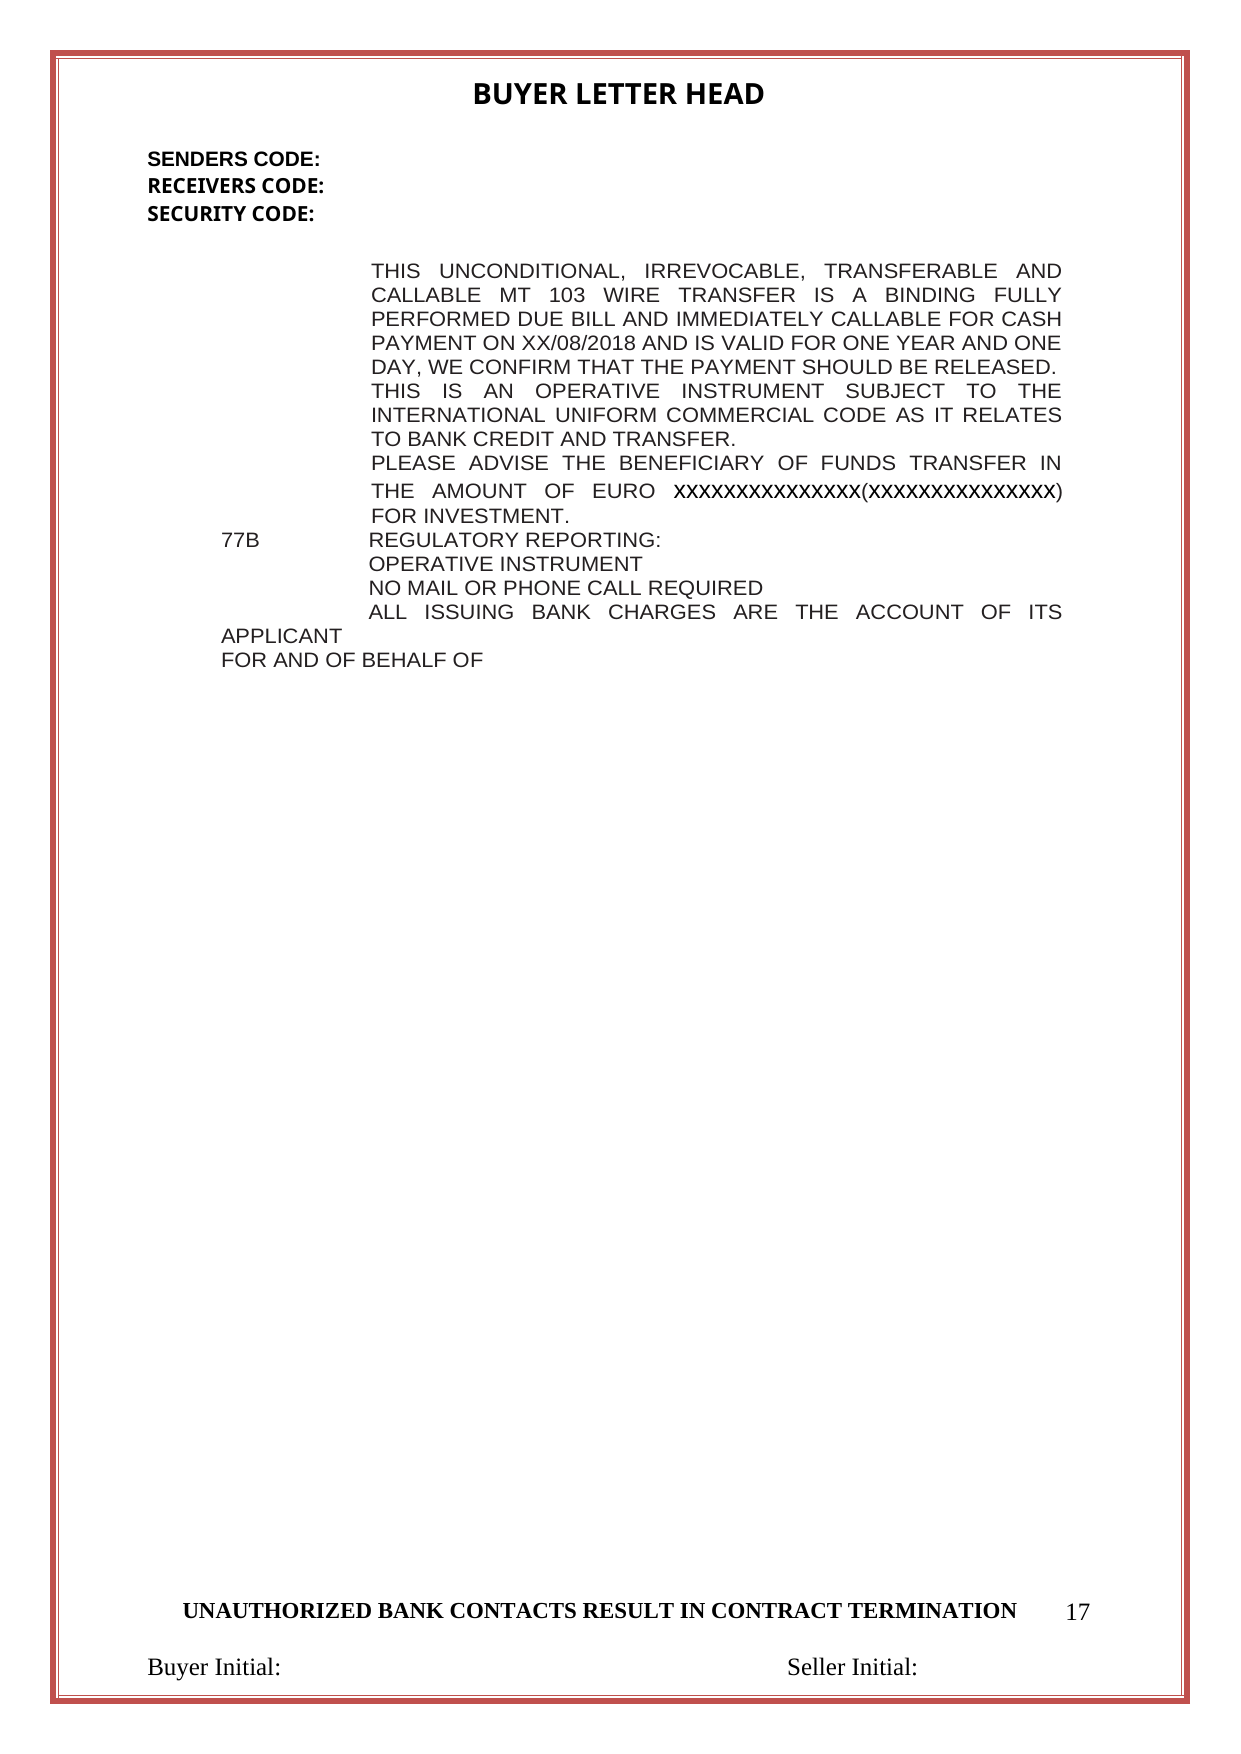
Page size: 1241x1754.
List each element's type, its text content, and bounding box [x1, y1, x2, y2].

text PLEASE ADVISE THE BENEFICIARY OF FUNDS TRANSFER IN THE AMOUNT OF EURO xxxxxxxxxxxxxxx(xxxxxxxxxxxxxxx) FOR INVESTMENT. [371, 451, 1063, 528]
text OPERATIVE INSTRUMENT [221, 552, 1063, 576]
text THIS UNCONDITIONAL, IRREVOCABLE, TRANSFERABLE AND CALLABLE MT 103 WIRE TRANSFER IS A BINDING FULLY PERFORMED DUE BILL AND IMMEDIATELY CALLABLE FOR CASH PAYMENT ON XX/08/2018 AND IS VALID FOR ONE YEAR AND ONE DAY, WE CONFIRM THAT THE PAYMENT SHOULD BE RELEASED. [371, 259, 1063, 379]
text 77B REGULATORY REPORTING: [221, 528, 1063, 552]
text THIS IS AN OPERATIVE INSTRUMENT SUBJECT TO THE INTERNATIONAL UNIFORM COMMERCIAL CODE AS IT RELATES TO BANK CREDIT AND TRANSFER. [371, 379, 1063, 451]
text NO MAIL OR PHONE CALL REQUIRED [221, 576, 1063, 599]
text FOR AND OF BEHALF OF [221, 647, 1063, 671]
text ALL ISSUING BANK CHARGES ARE THE ACCOUNT OF ITS APPLICANT [221, 599, 1063, 647]
